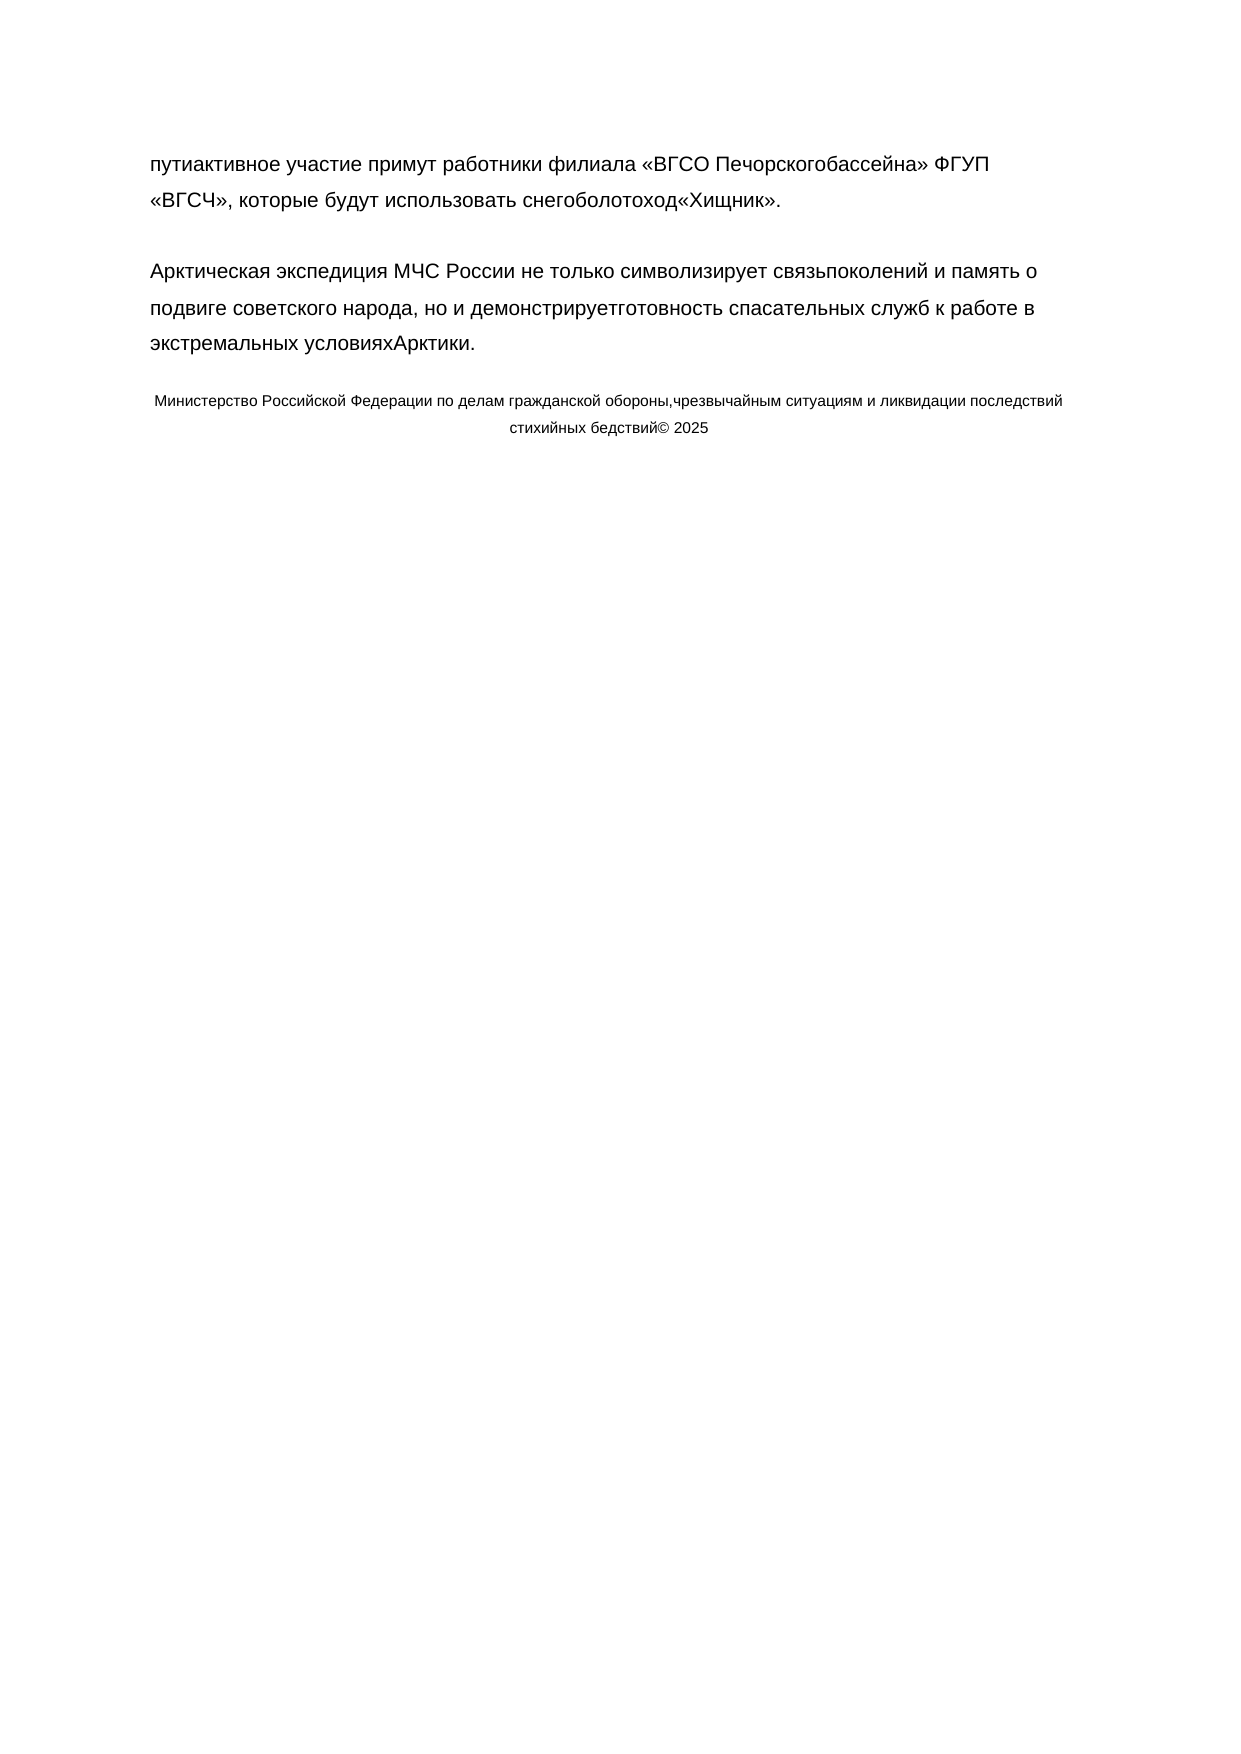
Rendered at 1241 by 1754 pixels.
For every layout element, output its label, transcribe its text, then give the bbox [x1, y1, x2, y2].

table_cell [140, 150, 1078, 392]
table_cell Министерство Российской Федерации по делам гражданской обороны,чрезвычайным ситуациям и ликвидации последствий стихийных бедствий© 2025 [140, 392, 1078, 474]
